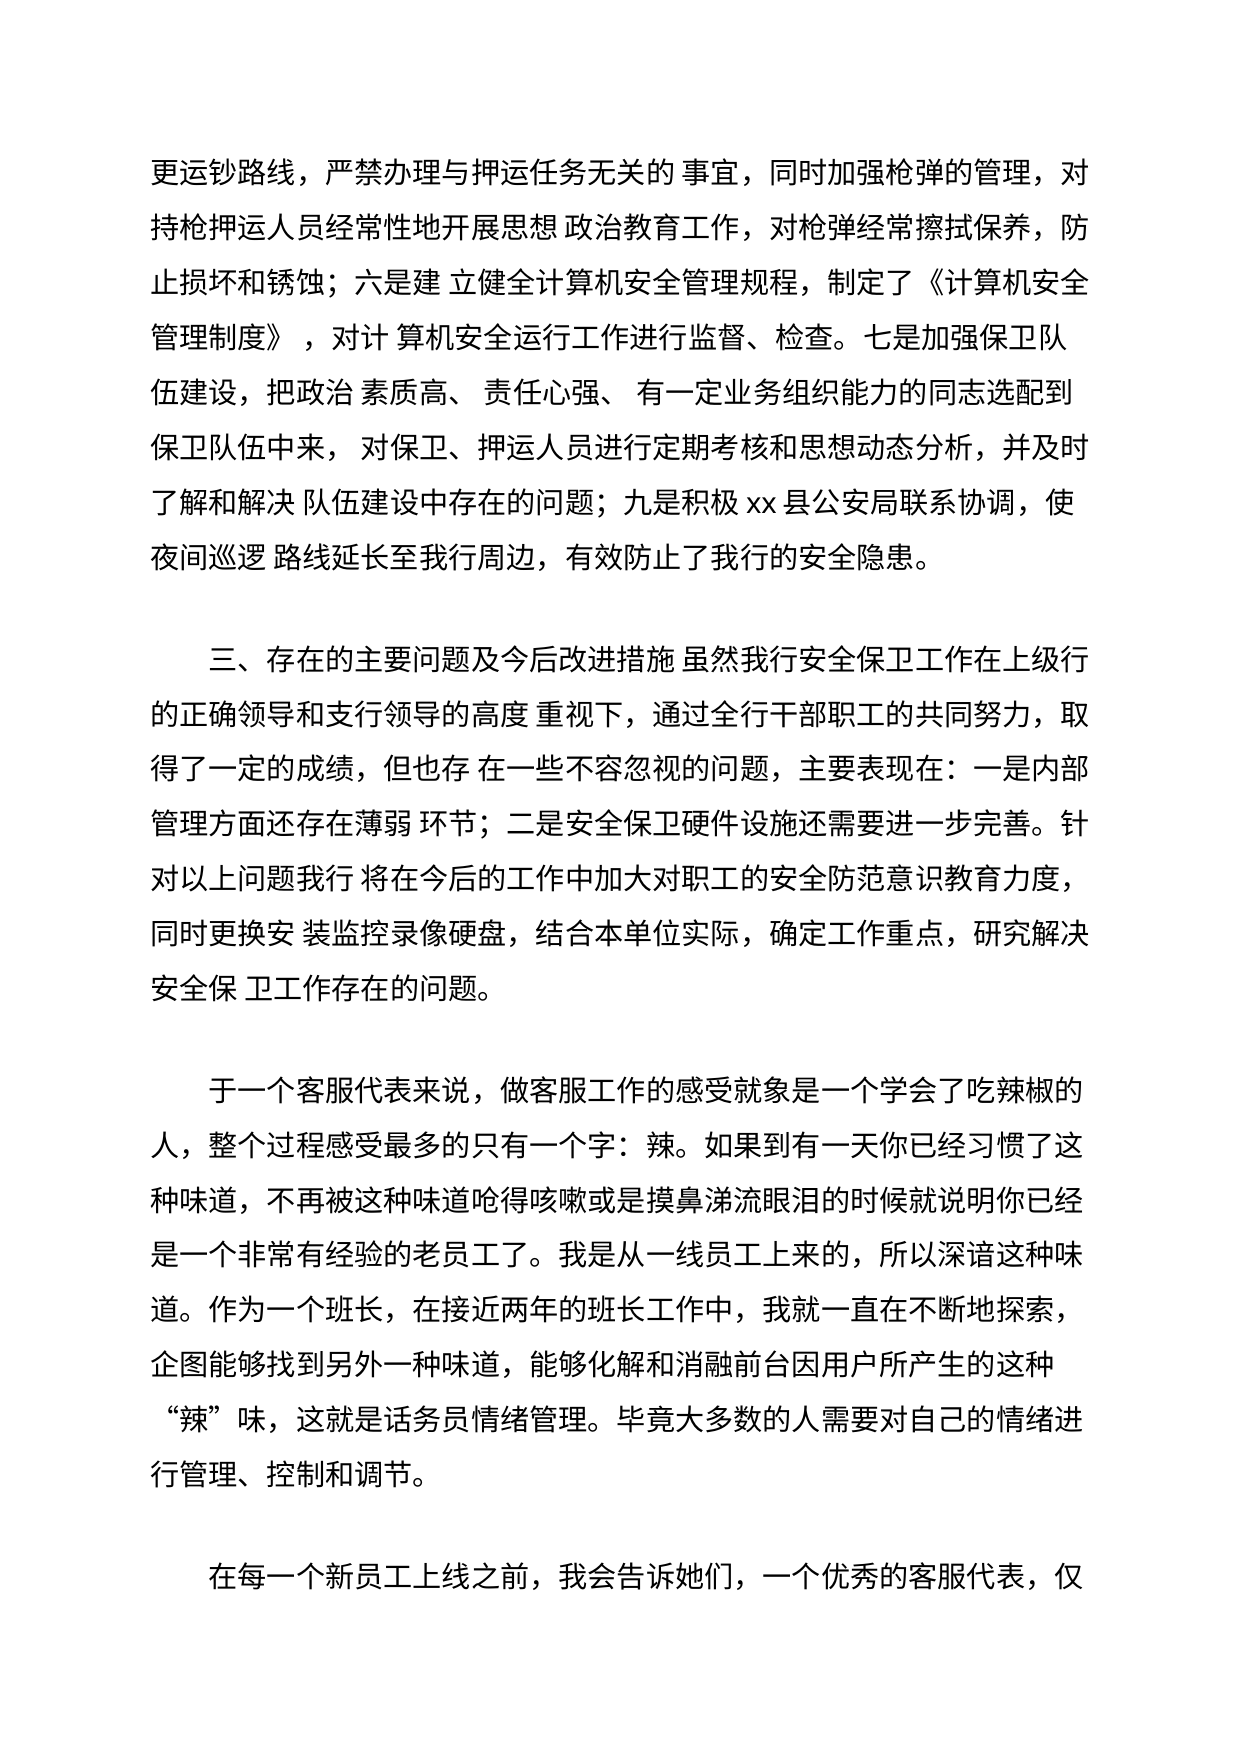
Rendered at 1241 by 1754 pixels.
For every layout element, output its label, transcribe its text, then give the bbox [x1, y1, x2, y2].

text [150, 150, 1090, 577]
text 于一个客服代表来说，做客服工作的感受就象是一个学会了吃辣椒的人，整个过程感受最多的只有一个字：辣。如果到有一天你已经习惯了这种味道，不再被这种味道呛得咳嗽或是摸鼻涕流眼泪的时候就说明你已经是一个非常有经验的老员工了。我是从一线员工上来的，所以深谙这种味道。作为一个班长，在接近两年的班长工作中，我就一直在不断地探索，企图能够找到另外一种味道，能够化解和消融前台因用户所产生的这种“辣”味，这就是话务员情绪管理。毕竟大多数的人需要对自己的情绪进行管理、控制和调节。 [150, 1067, 1090, 1494]
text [150, 1553, 1090, 1596]
text 三、存在的主要问题及今后改进措施 虽然我行安全保卫工作在上级行的正确领导和支行领导的高度 重视下，通过全行干部职工的共同努力，取得了一定的成绩，但也存 在一些不容忽视的问题，主要表现在：一是内部管理方面还存在薄弱 环节；二是安全保卫硬件设施还需要进一步完善。针对以上问题我行 将在今后的工作中加大对职工的安全防范意识教育力度， 同时更换安 装监控录像硬盘，结合本单位实际，确定工作重点，研究解决安全保 卫工作存在的问题。 [150, 636, 1090, 1008]
